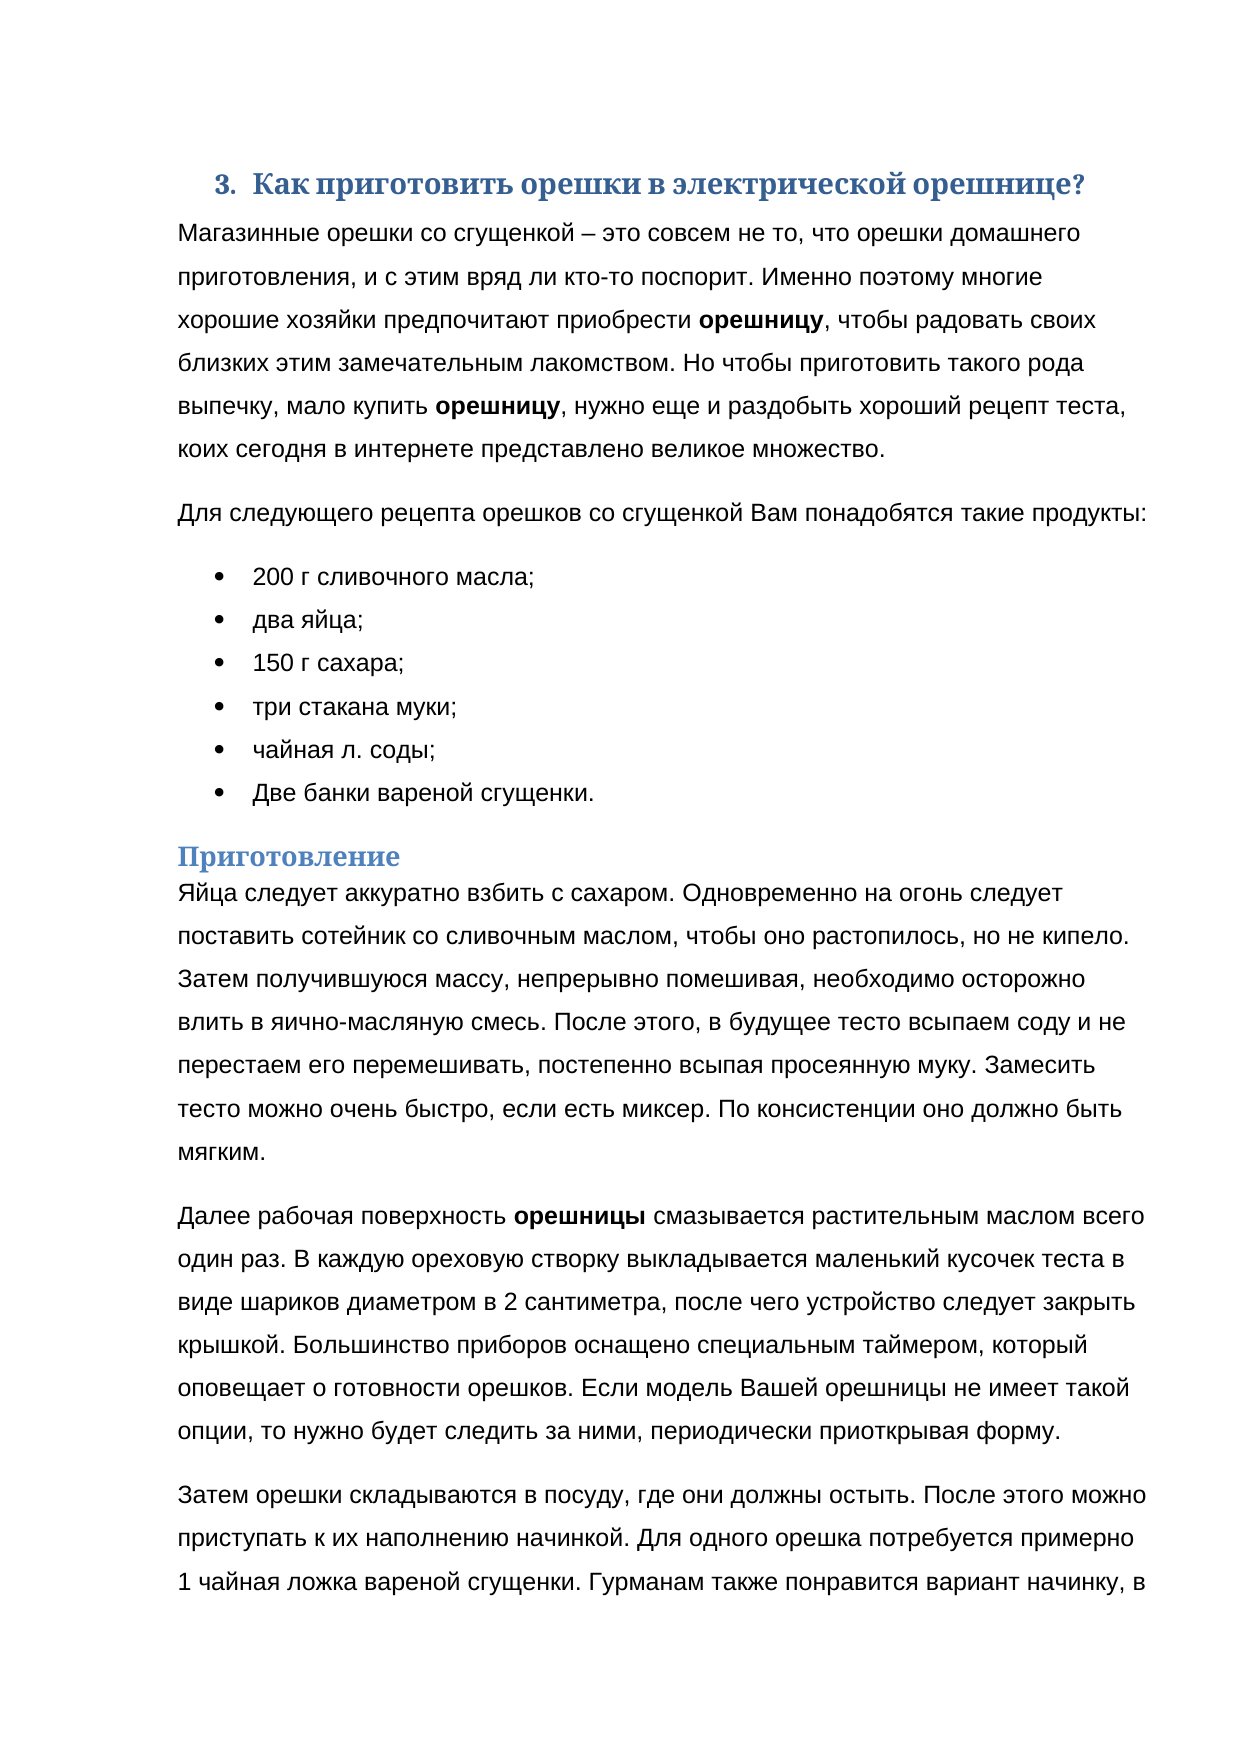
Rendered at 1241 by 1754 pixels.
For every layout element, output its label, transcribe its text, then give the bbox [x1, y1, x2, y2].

subtitle Приготовление [177, 842, 1152, 873]
list чайная л. соды; [215, 735, 1152, 764]
list два яйца; [215, 605, 1152, 634]
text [177, 1480, 1152, 1595]
text Для следующего рецепта орешков со сгущенкой Вам понадобятся такие продукты: [177, 498, 1152, 527]
text Магазинные орешки со сгущенкой – это совсем не то, что орешки домашнего приготовления, и с этим вряд ли кто-то поспорит. Именно поэтому многие хорошие хозяйки предпочитают приобрести орешницу, чтобы радовать своих близких этим замечательным лакомством. Но чтобы приготовить такого рода выпечку, мало купить орешницу, нужно еще и раздобыть хороший рецепт теста, коих сегодня в интернете представлено великое множество. [177, 218, 1152, 463]
subtitle Как приготовить орешки в электрической орешнице? [215, 168, 1152, 202]
list Две банки вареной сгущенки. [215, 778, 1152, 807]
list три стакана муки; [215, 692, 1152, 721]
text Далее рабочая поверхность орешницы смазывается растительным маслом всего один раз. В каждую ореховую створку выкладывается маленький кусочек теста в виде шариков диаметром в 2 сантиметра, после чего устройство следует закрыть крышкой. Большинство приборов оснащено специальным таймером, который оповещает о готовности орешков. Если модель Вашей орешницы не имеет такой опции, то нужно будет следить за ними, периодически приоткрывая форму. [177, 1201, 1152, 1445]
text Яйца следует аккуратно взбить с сахаром. Одновременно на огонь следует поставить сотейник со сливочным маслом, чтобы оно растопилось, но не кипело. Затем получившуюся массу, непрерывно помешивая, необходимо осторожно влить в яично-масляную смесь. После этого, в будущее тесто всыпаем соду и не перестаем его перемешивать, постепенно всыпая просеянную муку. Замесить тесто можно очень быстро, если есть миксер. По консистенции оно должно быть мягким. [177, 878, 1152, 1165]
list 150 г сахара; [215, 648, 1152, 677]
list 200 г сливочного масла; [215, 562, 1152, 591]
